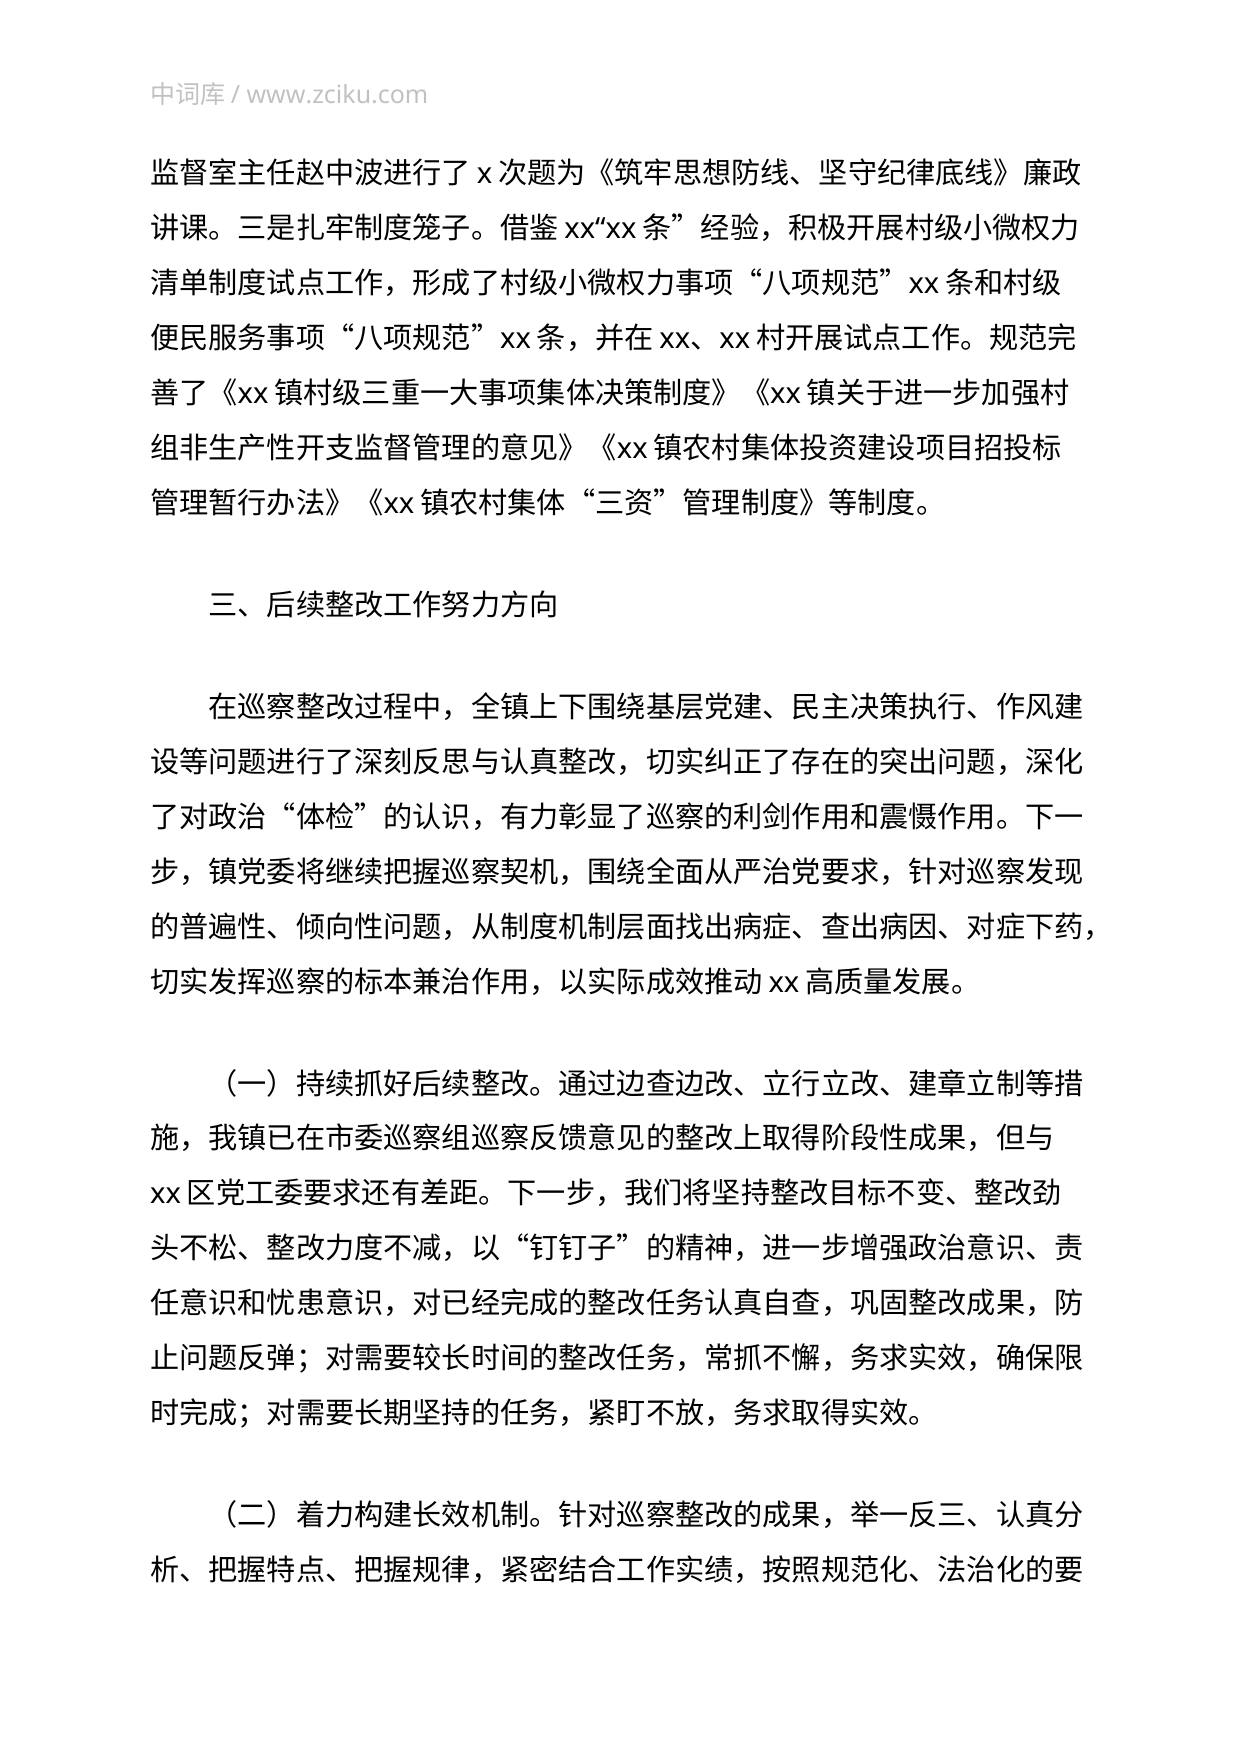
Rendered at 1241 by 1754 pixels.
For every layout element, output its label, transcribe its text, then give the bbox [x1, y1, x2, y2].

text 在巡察整改过程中，全镇上下围绕基层党建、民主决策执行、作风建设等问题进行了深刻反思与认真整改，切实纠正了存在的突出问题，深化了对政治“体检”的认识，有力彰显了巡察的利剑作用和震慑作用。下一步，镇党委将继续把握巡察契机，围绕全面从严治党要求，针对巡察发现的普遍性、倾向性问题，从制度机制层面找出病症、查出病因、对症下药，切实发挥巡察的标本兼治作用，以实际成效推动xx高质量发展。 [150, 684, 1090, 1001]
text （一）持续抓好后续整改。通过边查边改、立行立改、建章立制等措施，我镇已在市委巡察组巡察反馈意见的整改上取得阶段性成果，但与xx区党工委要求还有差距。下一步，我们将坚持整改目标不变、整改劲头不松、整改力度不减，以“钉钉子”的精神，进一步增强政治意识、责任意识和忧患意识，对已经完成的整改任务认真自查，巩固整改成果，防止问题反弹；对需要较长时间的整改任务，常抓不懈，务求实效，确保限时完成；对需要长期坚持的任务，紧盯不放，务求取得实效。 [150, 1060, 1090, 1432]
text 三、后续整改工作努力方向 [150, 582, 1090, 624]
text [150, 150, 1090, 522]
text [150, 1491, 1090, 1589]
